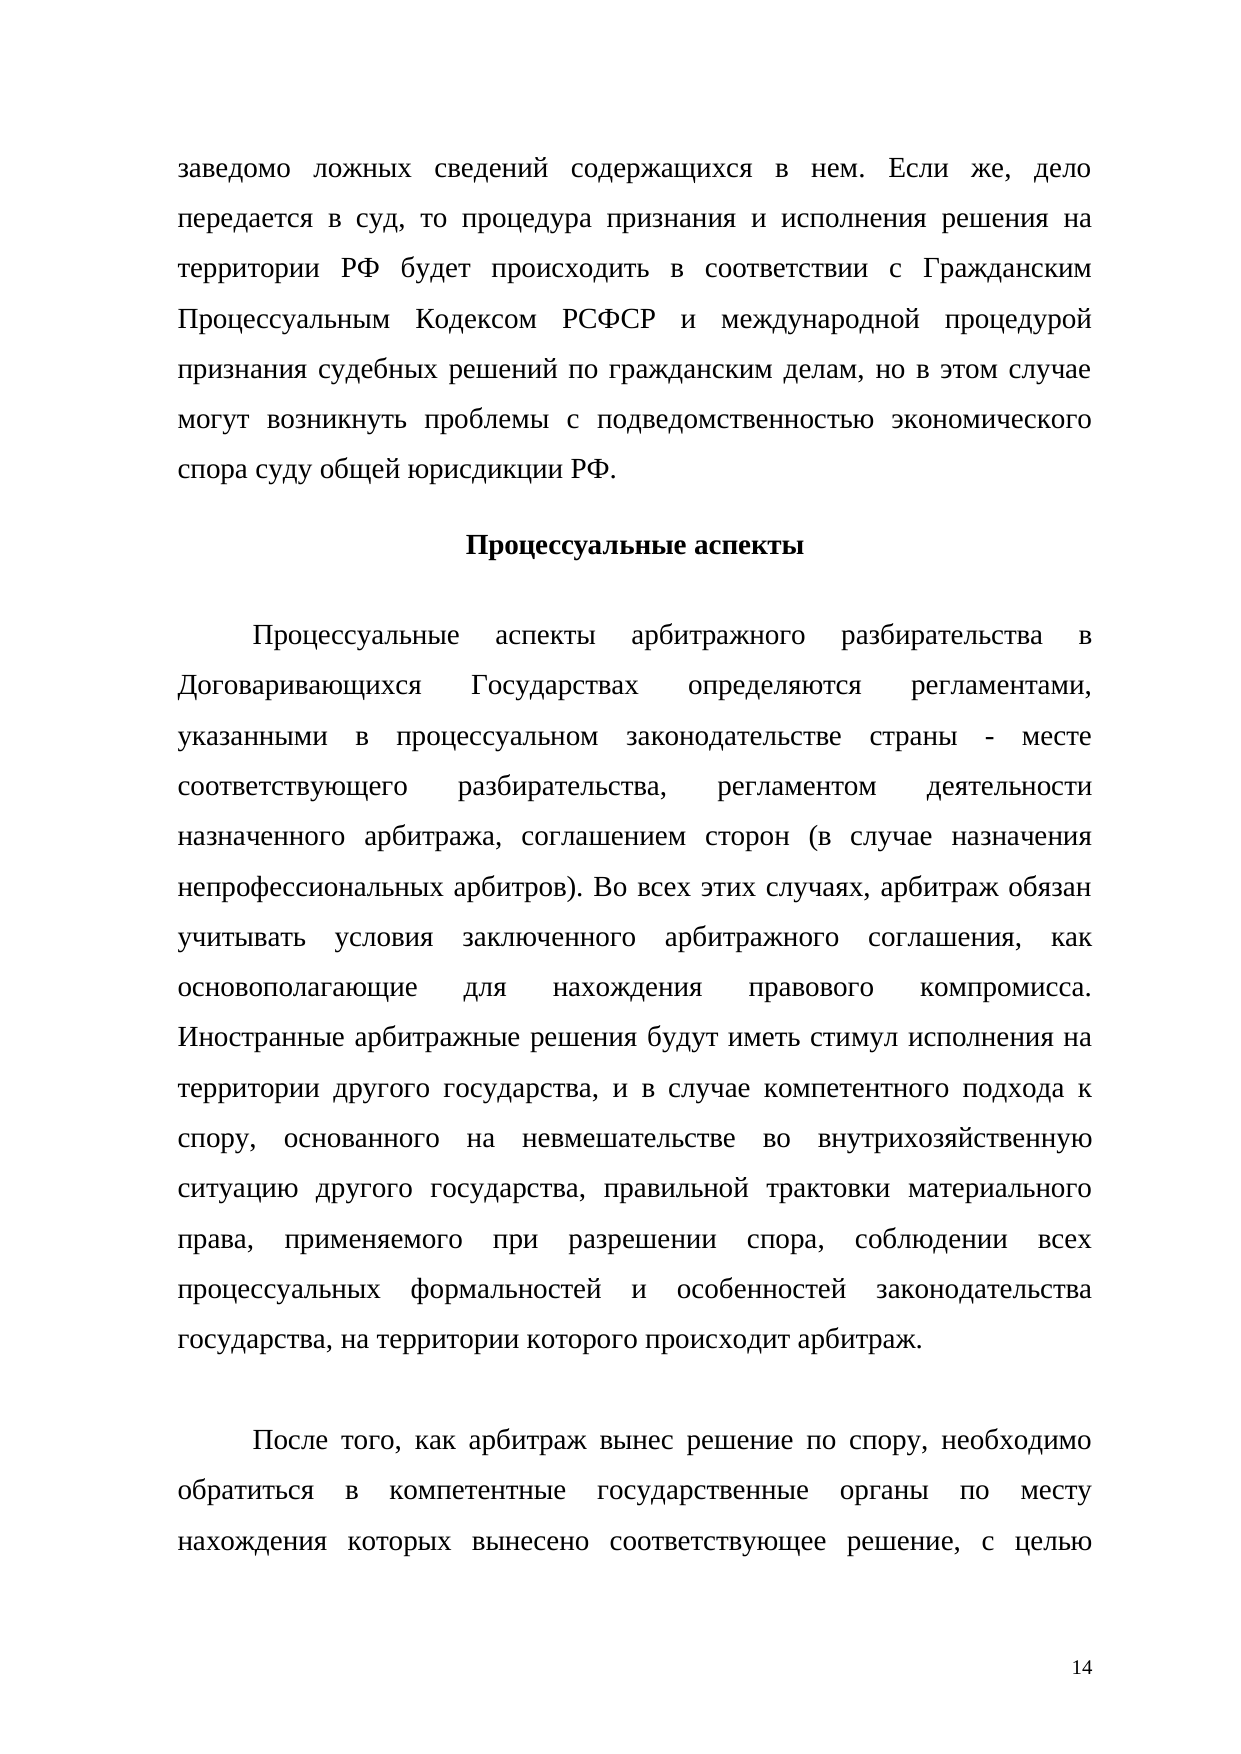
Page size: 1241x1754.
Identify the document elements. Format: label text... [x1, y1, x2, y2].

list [177, 150, 1092, 485]
subtitle Процессуальные аспекты [177, 527, 1092, 561]
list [177, 1422, 1092, 1556]
list Процессуальные аспекты арбитражного разбирательства в Договаривающихся Государствах определяются регламентами, указанными в процессуальном законодательстве страны - месте соответствующего разбирательства, регламентом деятельности назначенного арбитража, соглашением сторон (в случае назначения непрофессиональных арбитров). Во всех этих случаях, арбитраж обязан учитывать условия заключенного арбитражного соглашения, как основополагающие для нахождения правового компромисса. Иностранные арбитражные решения будут иметь стимул исполнения на территории другого государства, и в случае компетентного подхода к спору, основанного на невмешательстве во внутрихозяйственную ситуацию другого государства, правильной трактовки материального права, применяемого при разрешении спора, соблюдении всех процессуальных формальностей и особенностей законодательства государства, на территории которого происходит арбитраж. [177, 617, 1092, 1355]
